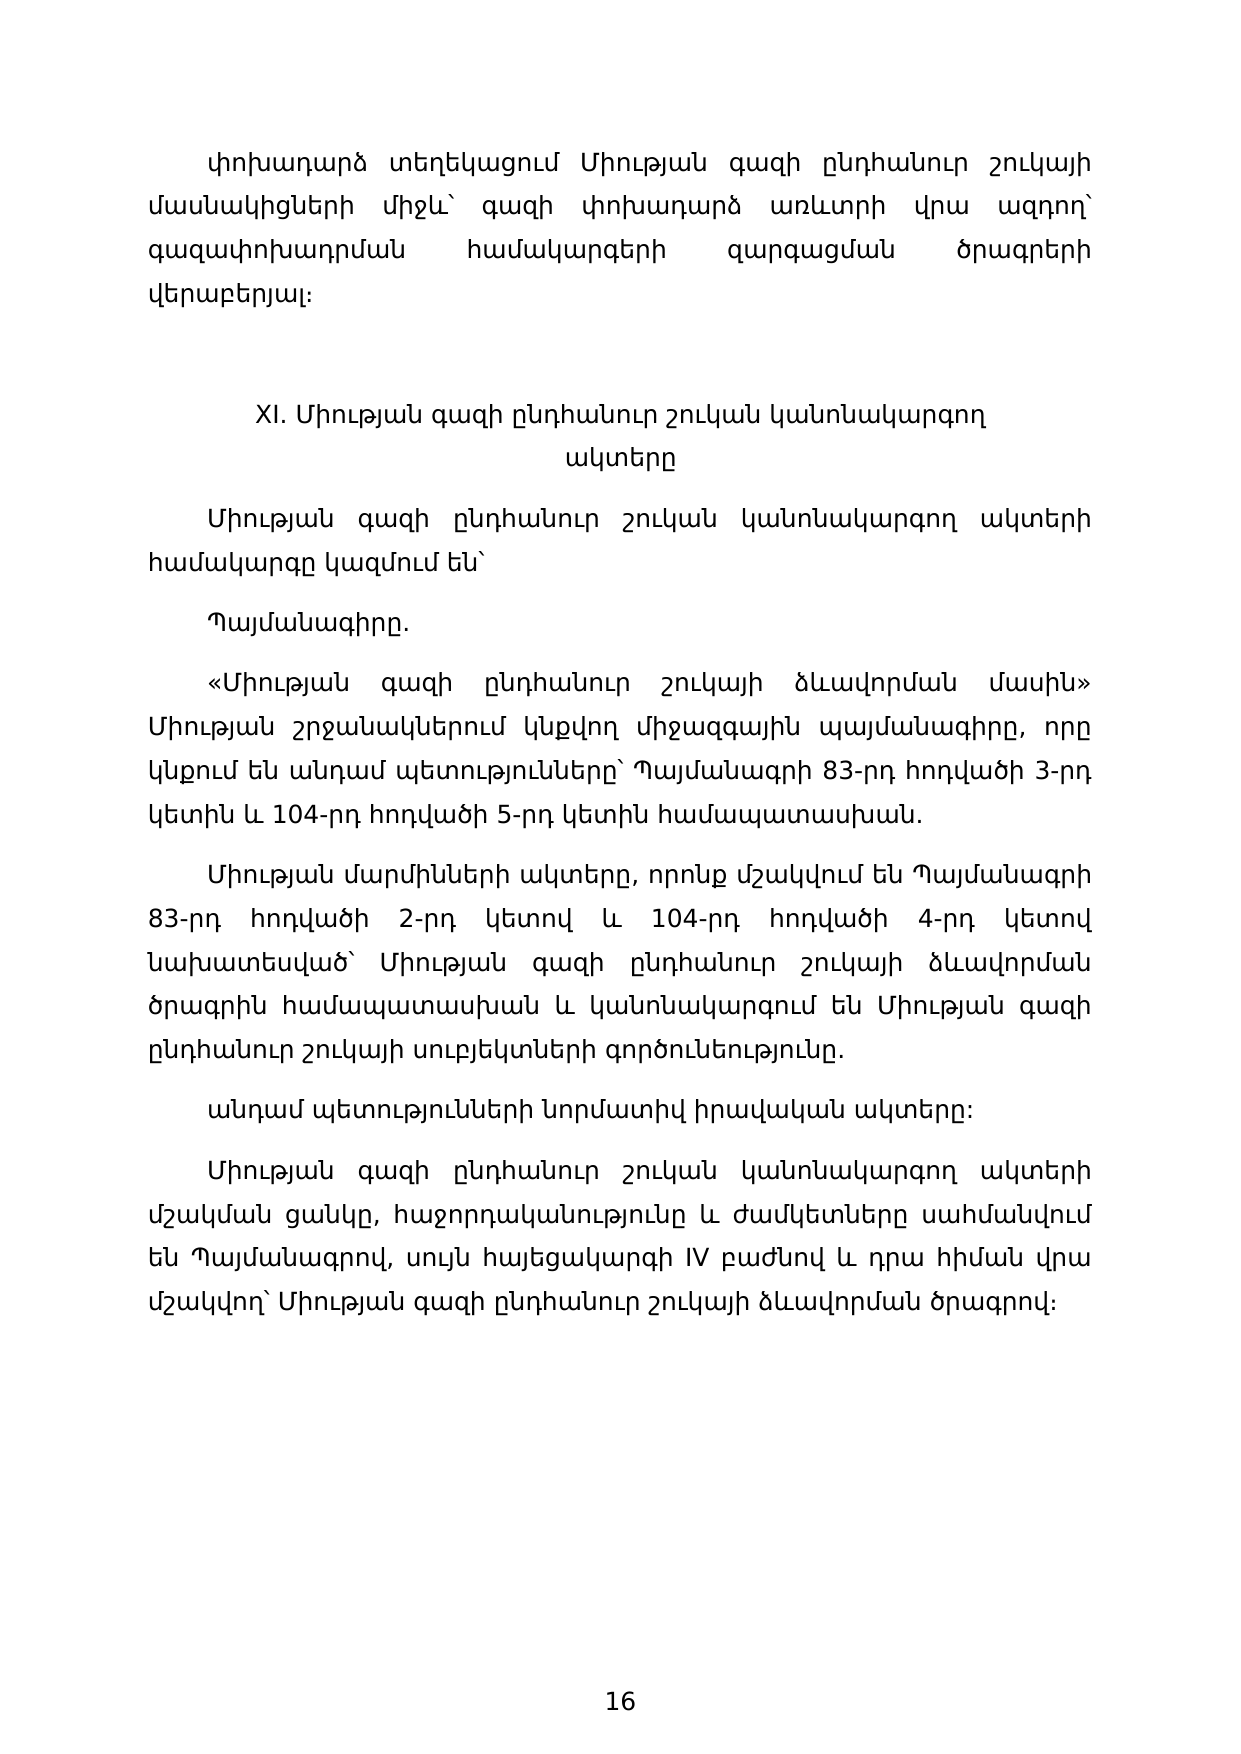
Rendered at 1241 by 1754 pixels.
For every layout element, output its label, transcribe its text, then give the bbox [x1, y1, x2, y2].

text Միության գազի ընդհանուր շուկան կանոնակարգող ակտերի համակարգը կազմում են՝ [148, 504, 1092, 577]
text Միության գազի ընդհանուր շուկան կանոնակարգող ակտերի մշակման ցանկը, հաջորդականությունը և ժամկետները սահմանվում են Պայմանագրով, սույն հայեցակարգի IV բաժնով և դրա հիման վրա մշակվող՝ Միության գազի ընդհանուր շուկայի ձևավորման ծրագրով։ [148, 1156, 1092, 1316]
text XI. Միության գազի ընդհանուր շուկան կանոնակարգող ակտերը [207, 400, 1034, 473]
text Միության մարմինների ակտերը, որոնք մշակվում են Պայմանագրի 83-րդ հոդվածի 2-րդ կետով և 104-րդ հոդվածի 4-րդ կետով նախատեսված՝ Միության գազի ընդհանուր շուկայի ձևավորման ծրագրին համապատասխան և կանոնակարգում են Միության գազի ընդհանուր շուկայի սուբյեկտների գործունեությունը. [148, 860, 1092, 1064]
text Պայմանագիրը. [148, 608, 1092, 637]
text «Միության գազի ընդհանուր շուկայի ձևավորման մասին» Միության շրջանակներում կնքվող միջազգային պայմանագիրը, որը կնքում են անդամ պետությունները՝ Պայմանագրի 83-րդ հոդվածի 3-րդ կետին և 104-րդ հոդվածի 5-րդ կետին համապատասխան. [148, 668, 1092, 829]
text անդամ պետությունների նորմատիվ իրավական ակտերը: [148, 1096, 1092, 1125]
text փոխադարձ տեղեկացում Միության գազի ընդհանուր շուկայի մասնակիցների միջև՝ գազի փոխադարձ առևտրի վրա ազդող՝ գազափոխադրման համակարգերի զարգացման ծրագրերի վերաբերյալ։ [148, 148, 1092, 308]
